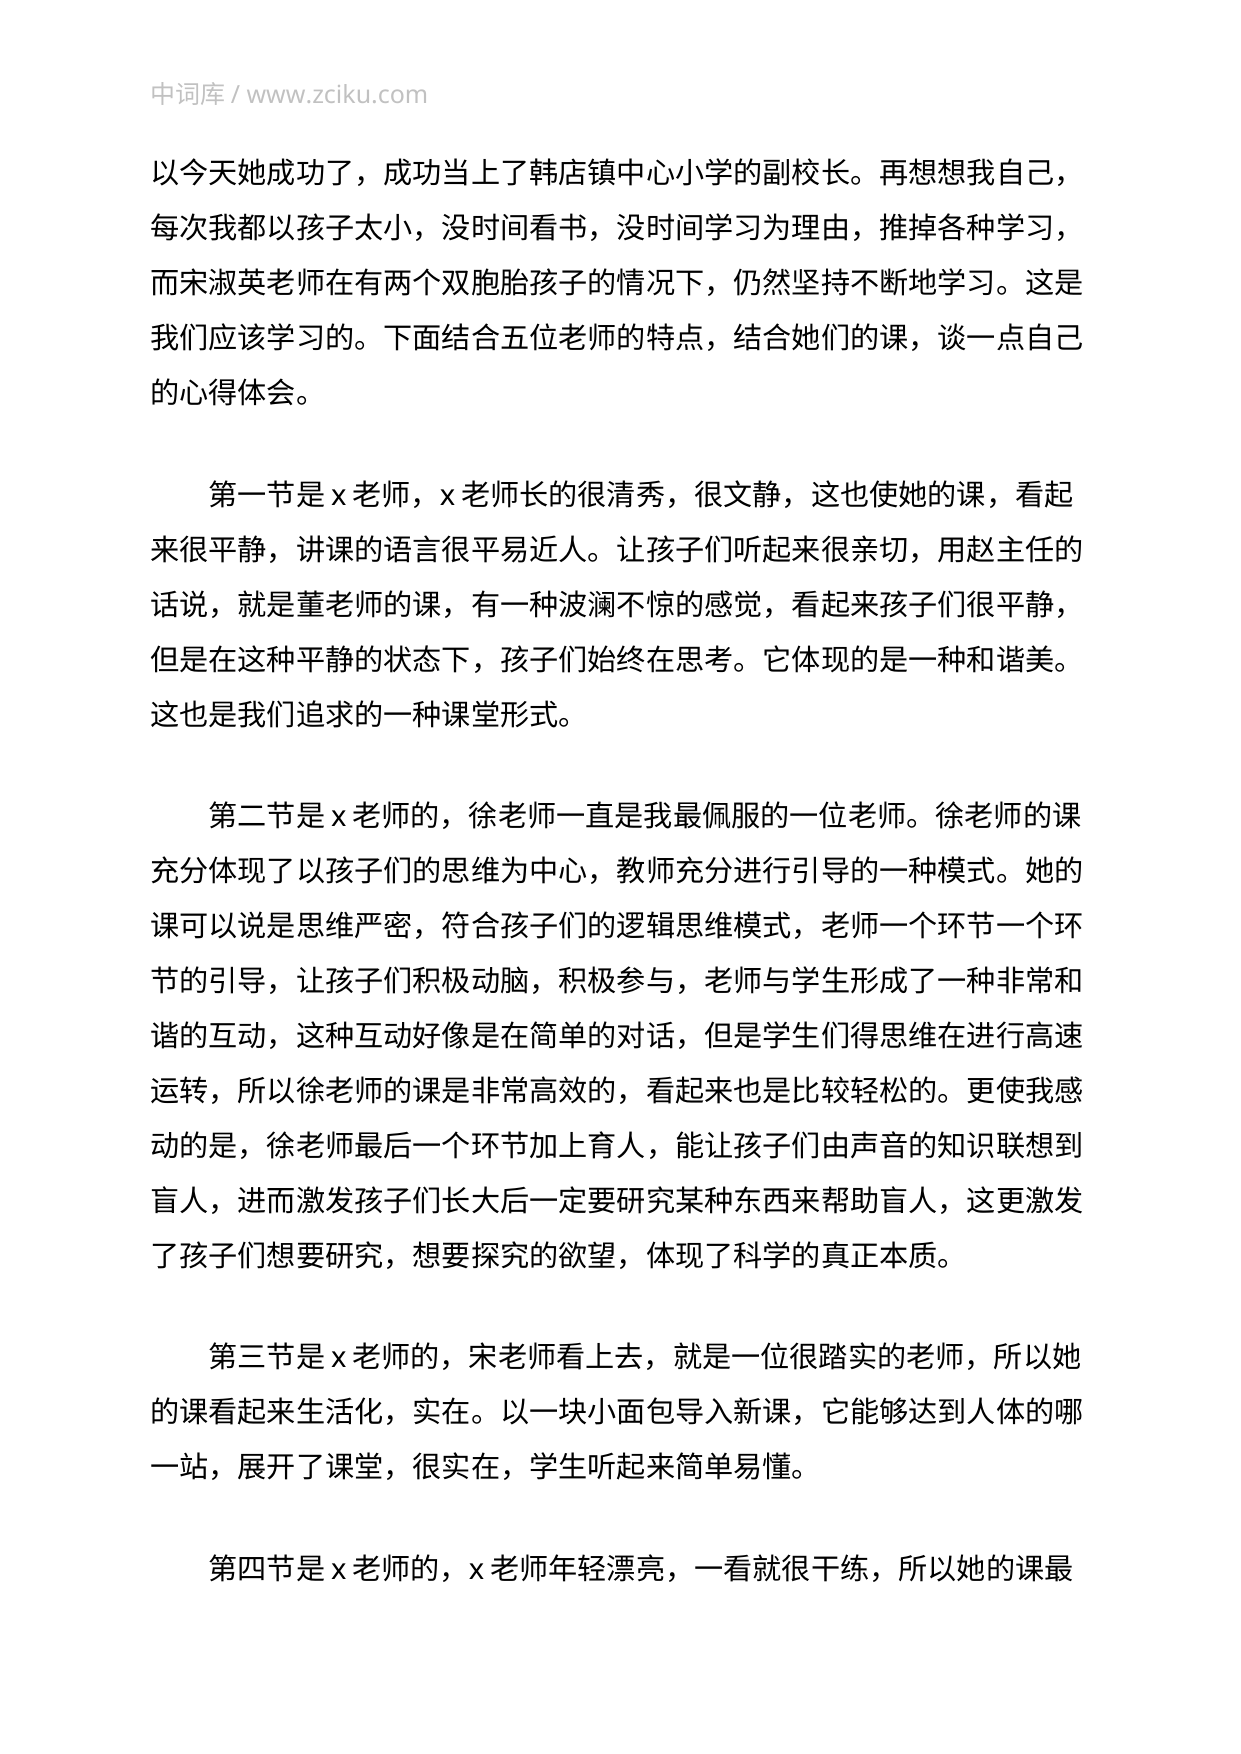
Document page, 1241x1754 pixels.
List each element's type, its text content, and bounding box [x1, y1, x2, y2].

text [150, 150, 1090, 412]
text 第一节是x老师，x老师长的很清秀，很文静，这也使她的课，看起来很平静，讲课的语言很平易近人。让孩子们听起来很亲切，用赵主任的话说，就是董老师的课，有一种波澜不惊的感觉，看起来孩子们很平静，但是在这种平静的状态下，孩子们始终在思考。它体现的是一种和谐美。这也是我们追求的一种课堂形式。 [150, 471, 1090, 733]
text 第三节是x老师的，宋老师看上去，就是一位很踏实的老师，所以她的课看起来生活化，实在。以一块小面包导入新课，它能够达到人体的哪一站，展开了课堂，很实在，学生听起来简单易懂。 [150, 1334, 1090, 1486]
text 第二节是x老师的，徐老师一直是我最佩服的一位老师。徐老师的课充分体现了以孩子们的思维为中心，教师充分进行引导的一种模式。她的课可以说是思维严密，符合孩子们的逻辑思维模式，老师一个环节一个环节的引导，让孩子们积极动脑，积极参与，老师与学生形成了一种非常和谐的互动，这种互动好像是在简单的对话，但是学生们得思维在进行高速运转，所以徐老师的课是非常高效的，看起来也是比较轻松的。更使我感动的是，徐老师最后一个环节加上育人，能让孩子们由声音的知识联想到盲人，进而激发孩子们长大后一定要研究某种东西来帮助盲人，这更激发了孩子们想要研究，想要探究的欲望，体现了科学的真正本质。 [150, 793, 1090, 1274]
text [150, 1546, 1090, 1588]
